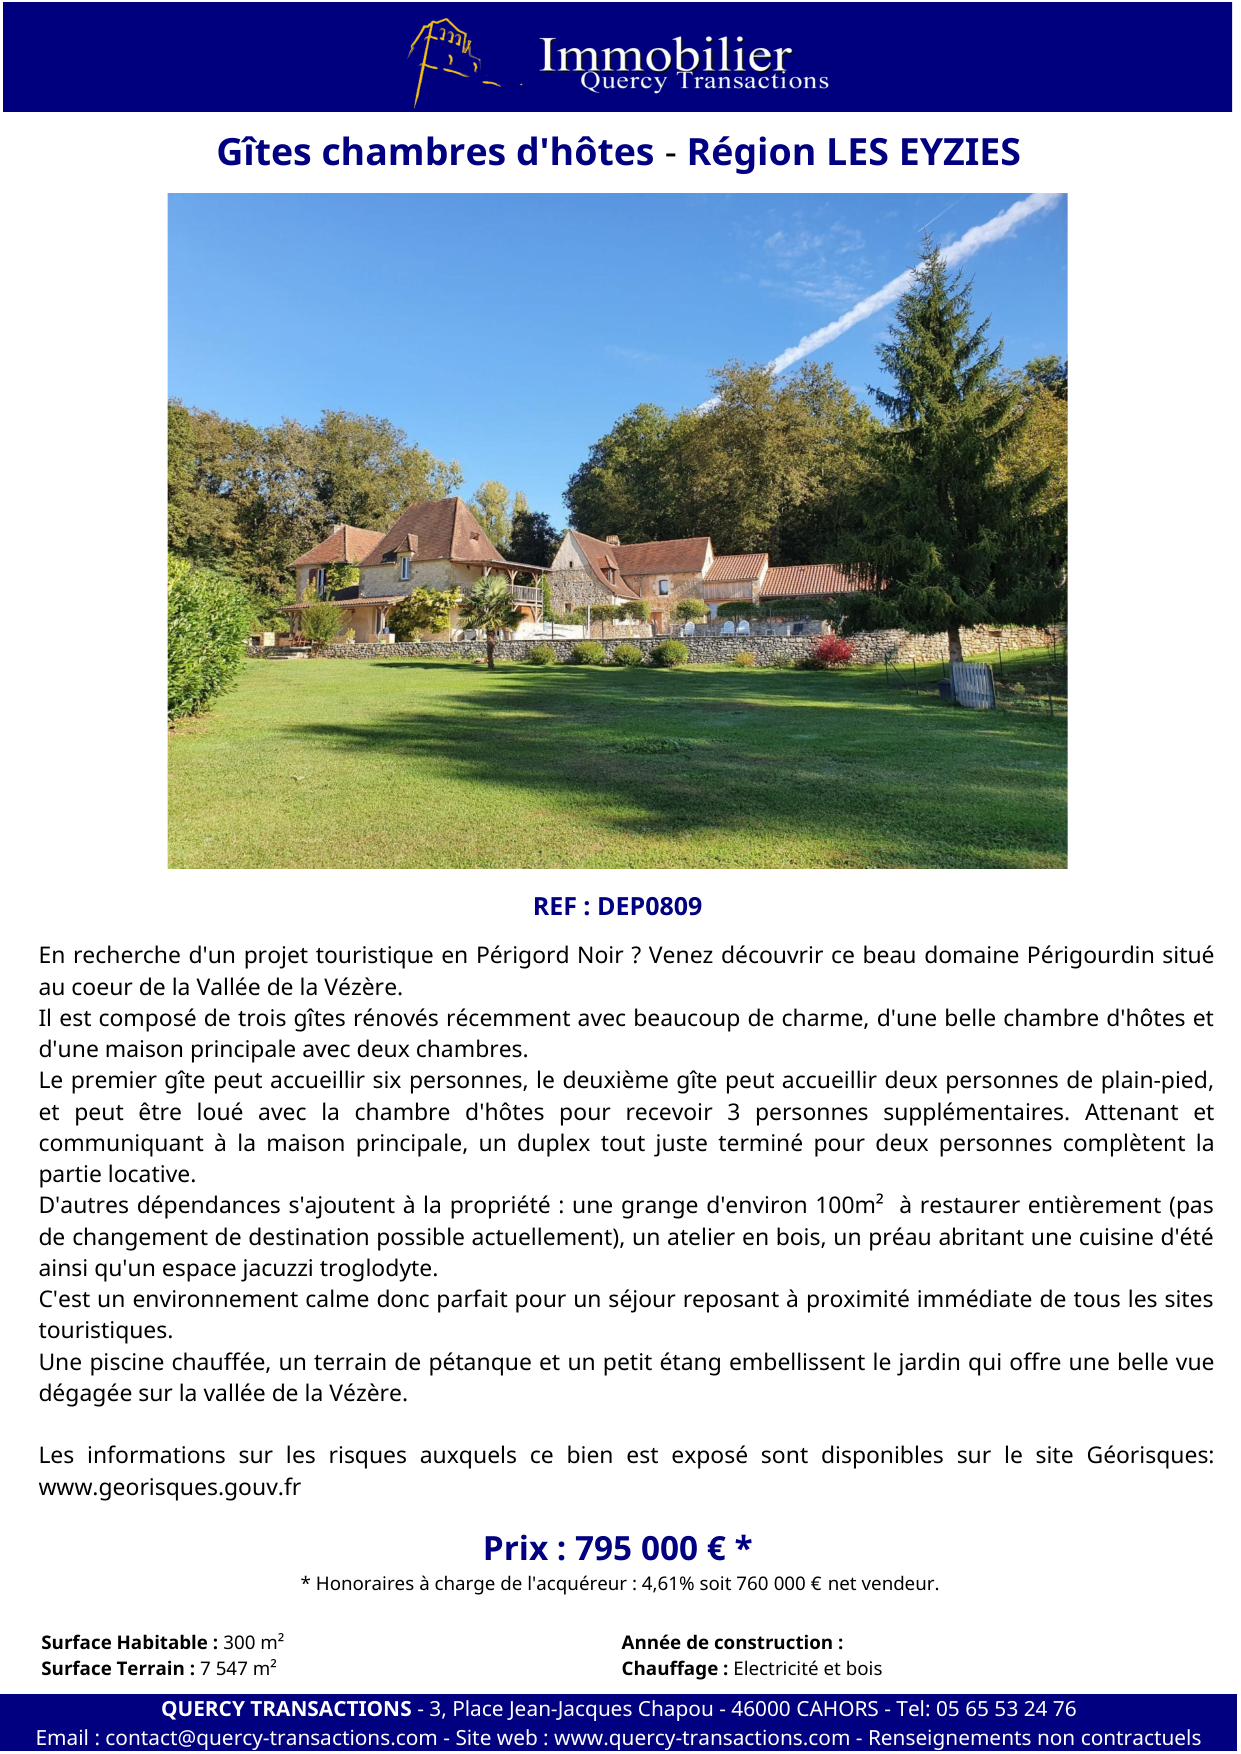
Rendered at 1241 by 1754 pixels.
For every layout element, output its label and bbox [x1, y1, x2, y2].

table_header [0, 114, 1237, 1681]
picture [167, 193, 1068, 869]
picture [3, 2, 1233, 112]
